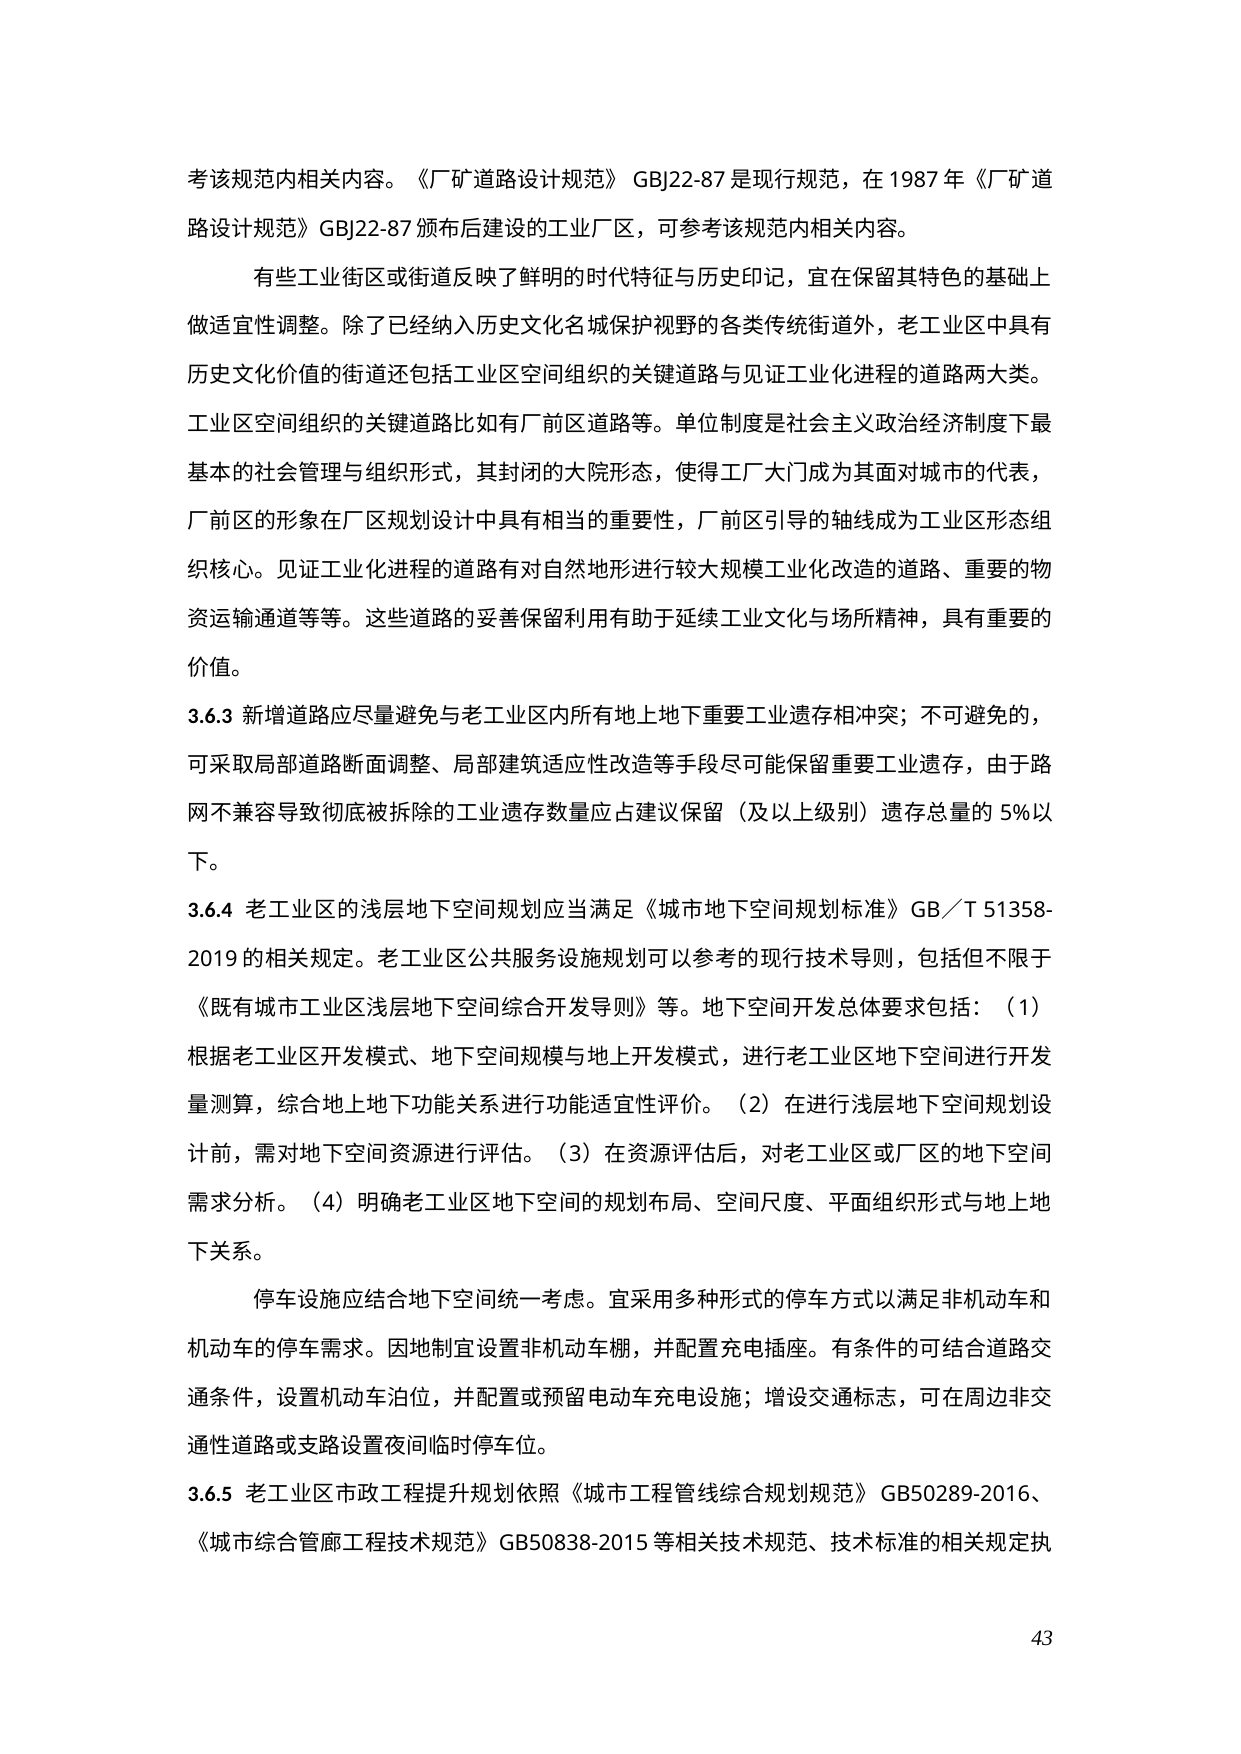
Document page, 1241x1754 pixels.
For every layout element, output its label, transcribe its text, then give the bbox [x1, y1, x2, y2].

text 3.6.3 新增道路应尽量避免与老工业区内所有地上地下重要工业遗存相冲突；不可避免的，可采取局部道路断面调整、局部建筑适应性改造等手段尽可能保留重要工业遗存，由于路网不兼容导致彻底被拆除的工业遗存数量应占建议保留（及以上级别）遗存总量的5%以下。 [187, 697, 1053, 876]
text 有些工业街区或街道反映了鲜明的时代特征与历史印记，宜在保留其特色的基础上做适宜性调整。除了已经纳入历史文化名城保护视野的各类传统街道外，老工业区中具有历史文化价值的街道还包括工业区空间组织的关键道路与见证工业化进程的道路两大类。工业区空间组织的关键道路比如有厂前区道路等。单位制度是社会主义政治经济制度下最基本的社会管理与组织形式，其封闭的大院形态，使得工厂大门成为其面对城市的代表，厂前区的形象在厂区规划设计中具有相当的重要性，厂前区引导的轴线成为工业区形态组织核心。见证工业化进程的道路有对自然地形进行较大规模工业化改造的道路、重要的物资运输通道等等。这些道路的妥善保留利用有助于延续工业文化与场所精神，具有重要的价值。 [187, 259, 1053, 682]
text 停车设施应结合地下空间统一考虑。宜采用多种形式的停车方式以满足非机动车和机动车的停车需求。因地制宜设置非机动车棚，并配置充电插座。有条件的可结合道路交通条件，设置机动车泊位，并配置或预留电动车充电设施；增设交通标志，可在周边非交通性道路或支路设置夜间临时停车位。 [187, 1282, 1053, 1460]
text 3.6.4 老工业区的浅层地下空间规划应当满足《城市地下空间规划标准》GB／T 51358-2019的相关规定。老工业区公共服务设施规划可以参考的现行技术导则，包括但不限于《既有城市工业区浅层地下空间综合开发导则》等。地下空间开发总体要求包括：（1）根据老工业区开发模式、地下空间规模与地上开发模式，进行老工业区地下空间进行开发量测算，综合地上地下功能关系进行功能适宜性评价。（2）在进行浅层地下空间规划设计前，需对地下空间资源进行评估。（3）在资源评估后，对老工业区或厂区的地下空间需求分析。（4）明确老工业区地下空间的规划布局、空间尺度、平面组织形式与地上地下关系。 [187, 892, 1053, 1266]
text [187, 1476, 1053, 1557]
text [187, 162, 1053, 243]
